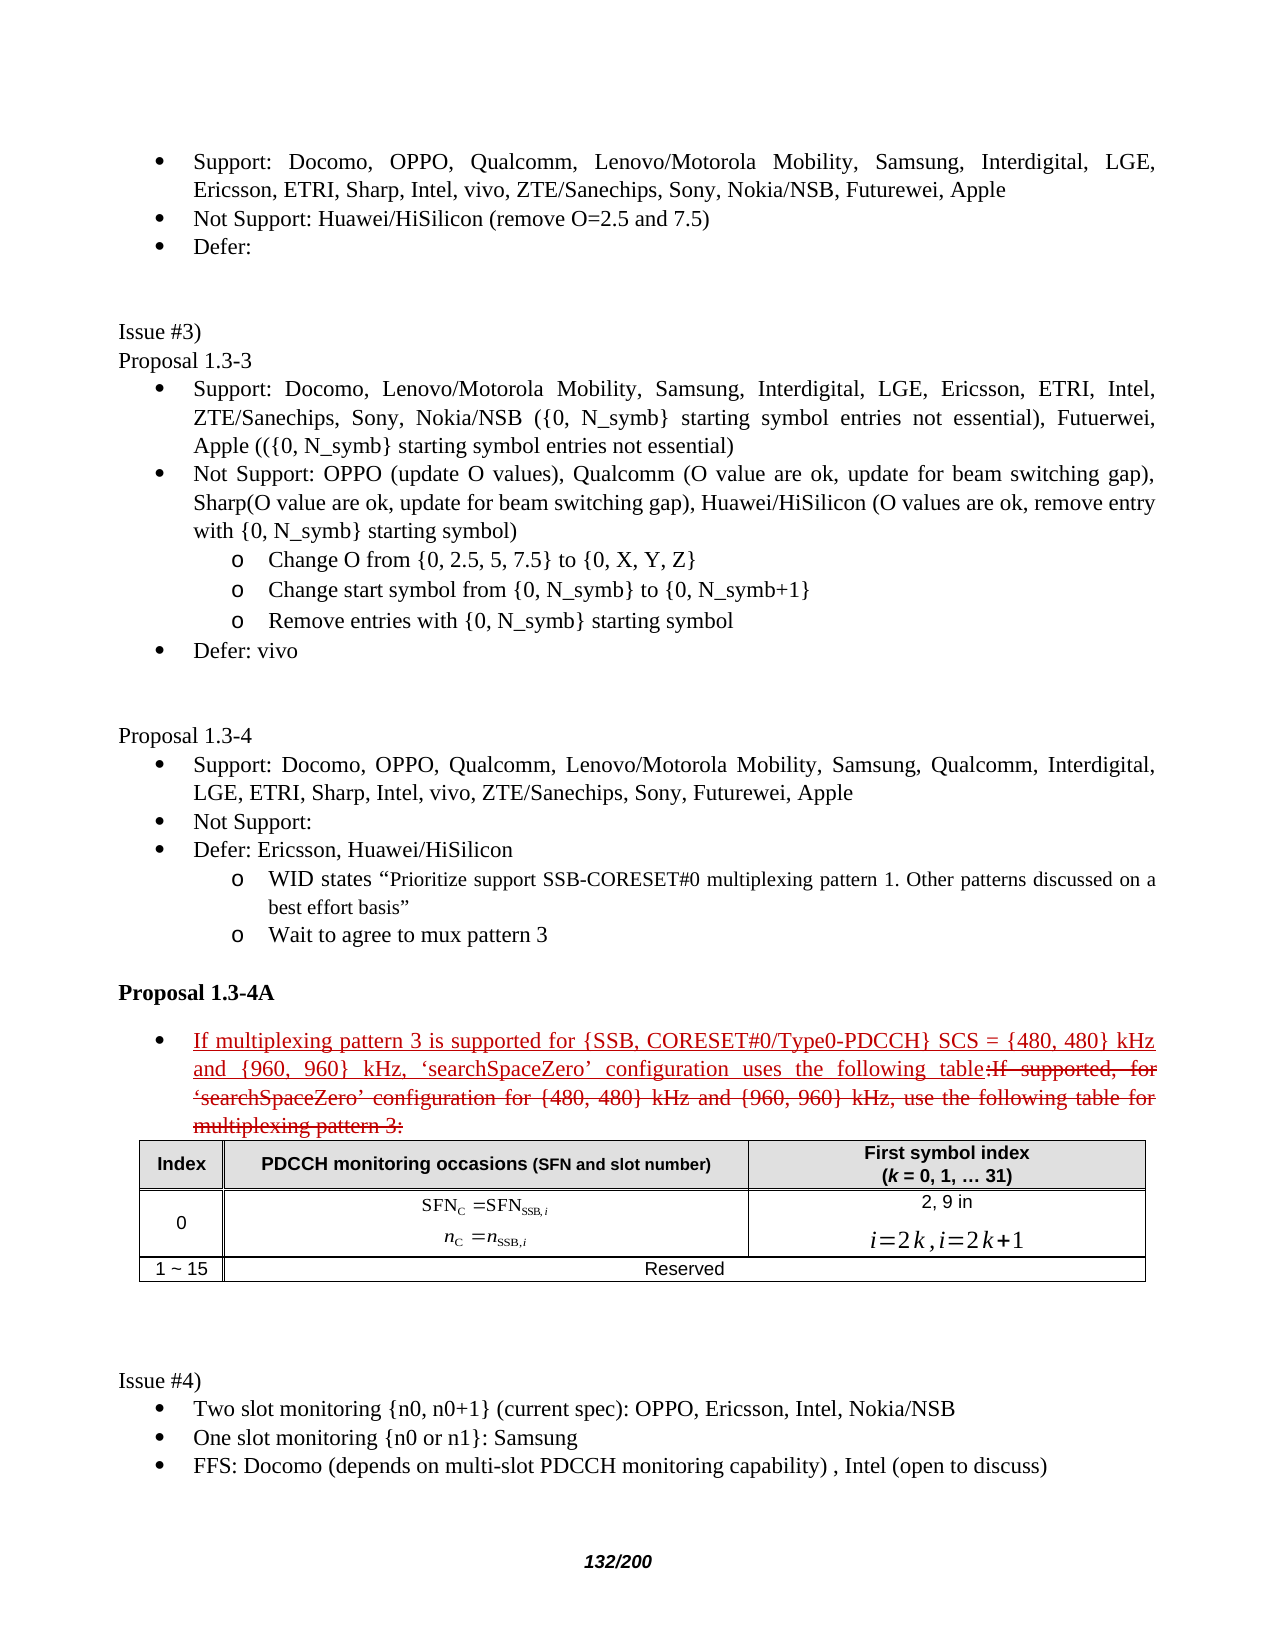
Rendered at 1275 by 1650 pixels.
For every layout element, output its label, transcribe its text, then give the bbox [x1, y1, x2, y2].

list Support: Docomo, OPPO, Qualcomm, Lenovo/Motorola Mobility, Samsung, Qualcomm, Interdigital, LGE, ETRI, Sharp, Intel, vivo, ZTE/Sanechips, Sony, Futurewei, Apple [156, 751, 1157, 806]
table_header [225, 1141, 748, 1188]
list Change O from {0, 2.5, 5, 7.5} to {0, X, Y, Z} [231, 546, 1157, 574]
list Support: Docomo, OPPO, Qualcomm, Lenovo/Motorola Mobility, Samsung, Interdigital, LGE, Ericsson, ETRI, Sharp, Intel, vivo, ZTE/Sanechips, Sony, Nokia/NSB, Futurewei, Apple [156, 148, 1157, 202]
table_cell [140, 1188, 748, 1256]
text Proposal 1.3-4 [118, 722, 1157, 749]
list Not Support: Huawei/HiSilicon (remove O=2.5 and 7.5) [156, 204, 1157, 231]
list Not Support: [156, 808, 1157, 834]
list One slot monitoring {n0 or n1}: Samsung [156, 1424, 1157, 1450]
text Proposal 1.3-4A [118, 979, 1157, 1006]
list Defer: Ericsson, Huawei/HiSilicon [156, 836, 1157, 862]
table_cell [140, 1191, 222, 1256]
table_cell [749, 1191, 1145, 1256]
list WID states “Prioritize support SSB-CORESET#0 multiplexing pattern 1. Other patterns discussed on a best effort basis” [231, 864, 1157, 919]
list FFS: Docomo (depends on multi-slot PDCCH monitoring capability) , Intel (open to discuss) [156, 1452, 1157, 1479]
list Not Support: OPPO (update O values), Qualcomm (O value are ok, update for beam switching gap), Sharp(O value are ok, update for beam switching gap), Huawei/HiSilicon (O values are ok, remove entry with {0, N_symb} starting symbol) [156, 461, 1157, 544]
list If multiplexing pattern 3 is supported for {SSB, CORESET#0/Type0-PDCCH} SCS = {480, 480} kHz and {960, 960} kHz, ‘searchSpaceZero’ configuration uses the following table:If supported, for ‘searchSpaceZero’ configuration for {480, 480} kHz and {960, 960} kHz, use the following table for multiplexing pattern 3: [156, 1027, 1157, 1138]
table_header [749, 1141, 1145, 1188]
list Defer: vivo [156, 637, 1157, 663]
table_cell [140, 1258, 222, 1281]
list Two slot monitoring {n0, n0+1} (current spec): OPPO, Ericsson, Intel, Nokia/NSB [156, 1396, 1157, 1422]
list Remove entries with {0, N_symb} starting symbol [231, 607, 1157, 635]
text Proposal 1.3-3 [118, 347, 1157, 373]
list Defer: [156, 233, 1157, 259]
list Support: Docomo, Lenovo/Motorola Mobility, Samsung, Interdigital, LGE, Ericsson, ETRI, Intel, ZTE/Sanechips, Sony, Nokia/NSB ({0, N_symb} starting symbol entries not essential), Futuerwei, Apple (({0, N_symb} starting symbol entries not essential) [156, 375, 1157, 458]
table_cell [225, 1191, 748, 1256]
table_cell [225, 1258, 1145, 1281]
text Issue #3) [118, 318, 1157, 345]
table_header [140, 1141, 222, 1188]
text Issue #4) [118, 1367, 1157, 1393]
list Wait to agree to mux pattern 3 [231, 921, 1157, 949]
list Change start symbol from {0, N_symb} to {0, N_symb+1} [231, 576, 1157, 604]
